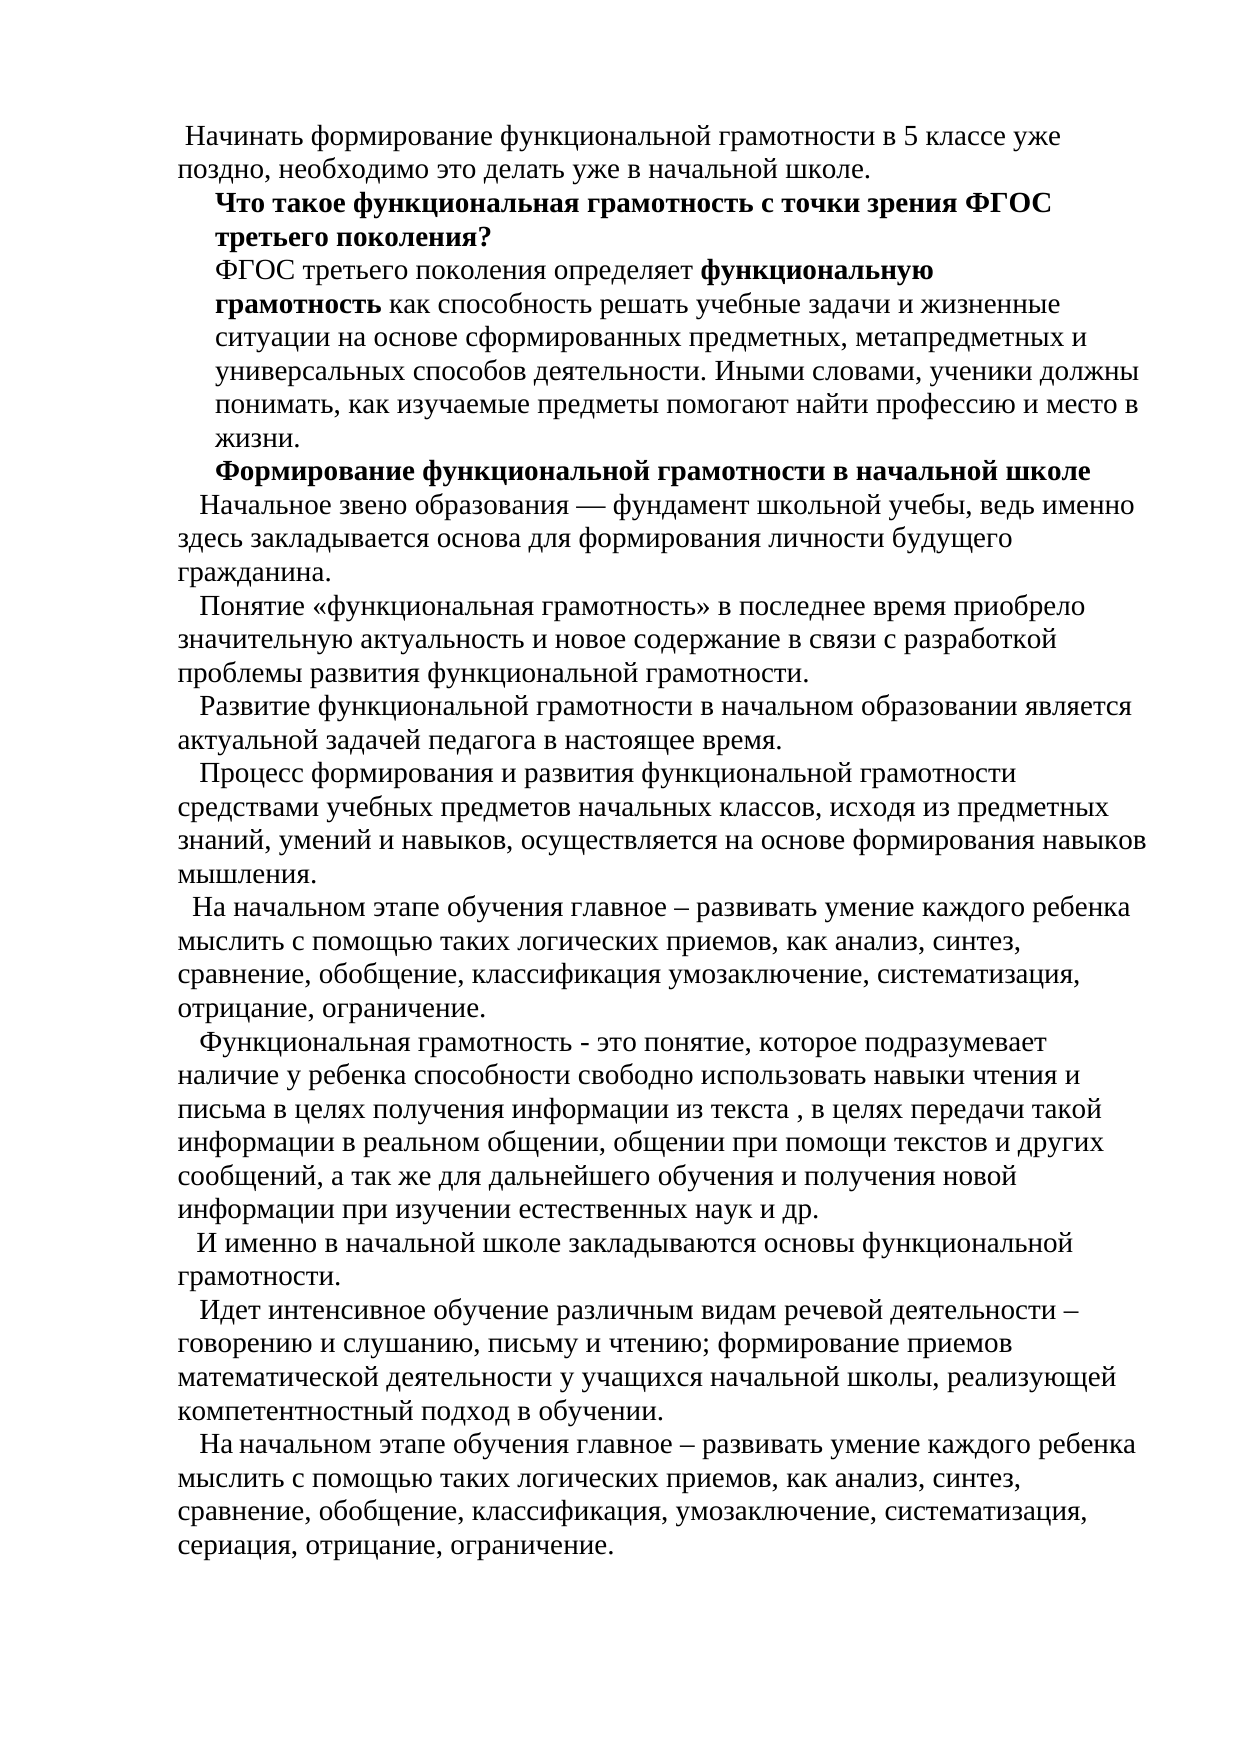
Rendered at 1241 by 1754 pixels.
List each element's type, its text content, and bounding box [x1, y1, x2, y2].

text Процесс формирования и развития функциональной грамотности средствами учебных предметов начальных классов, исходя из предметных знаний, умений и навыков, осуществляется на основе формирования навыков мышления. На начальном этапе обучения главное – развивать умение каждого ребенка мыслить с помощью таких логических приемов, как анализ, синтез, сравнение, обобщение, классификация умозаключение, систематизация, отрицание, ограничение. [177, 755, 1152, 1024]
text Формирование функциональной грамотности в начальной школе [215, 453, 1152, 487]
text Что такое функциональная грамотность с точки зрения ФГОС третьего поколения? [215, 185, 1152, 252]
text Функциональная грамотность - это понятие, которое подразумевает наличие у ребенка способности свободно использовать навыки чтения и письма в целях получения информации из текста , в целях передачи такой информации в реальном общении, общении при помощи текстов и других сообщений, а так же для дальнейшего обучения и получения новой информации при изучении естественных наук и др. [177, 1024, 1152, 1225]
text Идет интенсивное обучение различным видам речевой деятельности – говорению и слушанию, письму и чтению; формирование приемов математической деятельности у учащихся начальной школы, реализующей компетентностный подход в обучении. [177, 1292, 1152, 1426]
text Развитие функциональной грамотности в начальном образовании является актуальной задачей педагога в настоящее время. [177, 688, 1152, 755]
text Понятие «функциональная грамотность» в последнее время приобрело значительную актуальность и новое содержание в связи с разработкой проблемы развития функциональной грамотности. [177, 588, 1152, 688]
text Начинать формирование функциональной грамотности в 5 классе уже поздно, необходимо это делать уже в начальной школе. [177, 118, 1152, 185]
text На начальном этапе обучения главное – развивать умение каждого ребенка мыслить с помощью таких логических приемов, как анализ, синтез, сравнение, обобщение, классификация, умозаключение, систематизация, сериация, отрицание, ограничение. [177, 1426, 1152, 1561]
text Начальное звено образования — фундамент школьной учебы, ведь именно здесь закладывается основа для формирования личности будущего гражданина. [177, 487, 1152, 588]
text И именно в начальной школе закладываются основы функциональной грамотности. [177, 1225, 1152, 1292]
text ФГОС третьего поколения определяет функциональную грамотность как способность решать учебные задачи и жизненные ситуации на основе сформированных предметных, метапредметных и универсальных способов деятельности. Иными словами, ученики должны понимать, как изучаемые предметы помогают найти профессию и место в жизни. [215, 252, 1152, 453]
